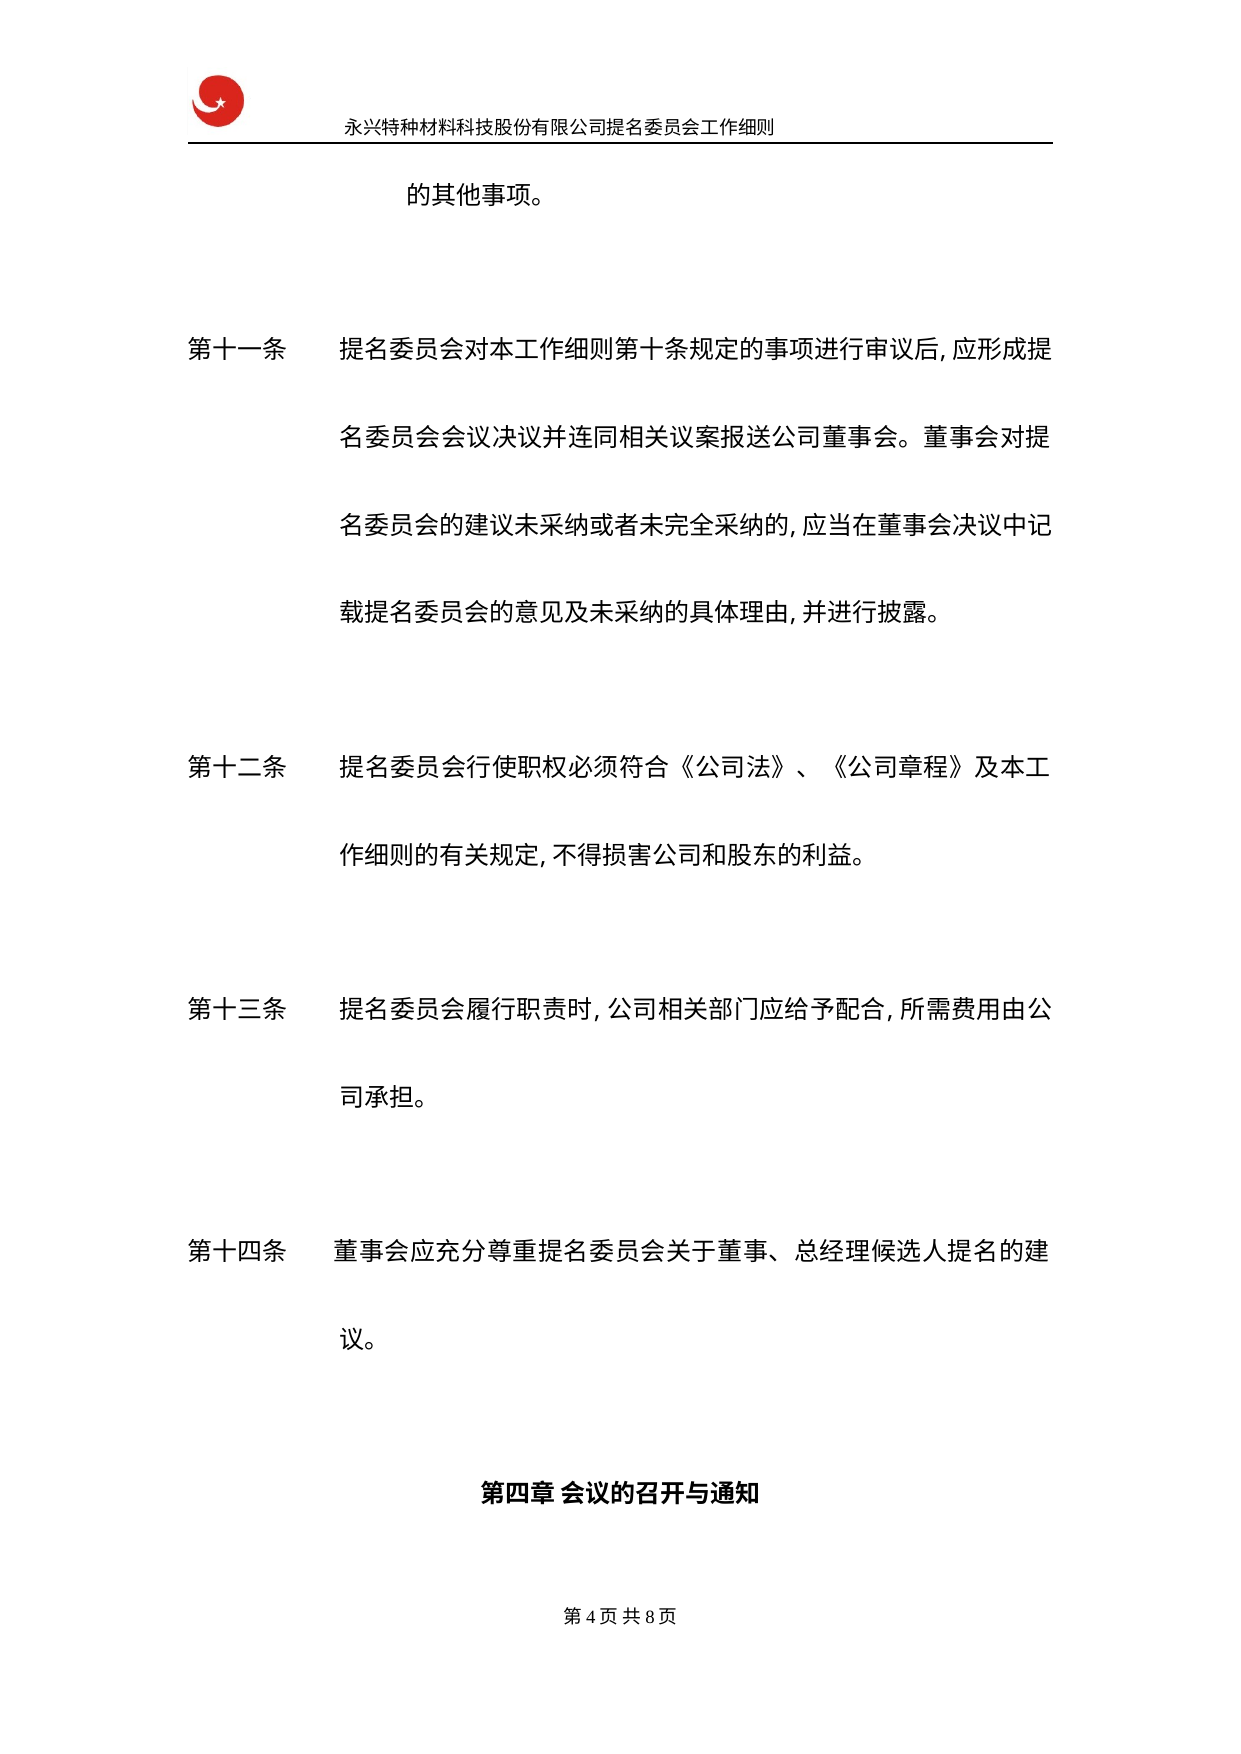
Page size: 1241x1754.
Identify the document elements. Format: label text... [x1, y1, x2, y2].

list 提名委员会对本工作细则第十条规定的事项进行审议后, 应形成提名委员会会议决议并连同相关议案报送公司董事会。董事会对提名委员会的建议未采纳或者未完全采纳的, 应当在董事会决议中记载提名委员会的意见及未采纳的具体理由, 并进行披露。 [187, 315, 1053, 643]
list 提名委员会履行职责时, 公司相关部门应给予配合, 所需费用由公司承担。 [187, 975, 1053, 1128]
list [333, 161, 1053, 226]
picture [187, 67, 251, 135]
text 第四章 会议的召开与通知 [187, 1459, 1053, 1524]
list 董事会应充分尊重提名委员会关于董事、总经理候选人提名的建议。 [187, 1217, 1053, 1370]
list 提名委员会行使职权必须符合《公司法》、《公司章程》及本工作细则的有关规定, 不得损害公司和股东的利益。 [187, 733, 1053, 886]
